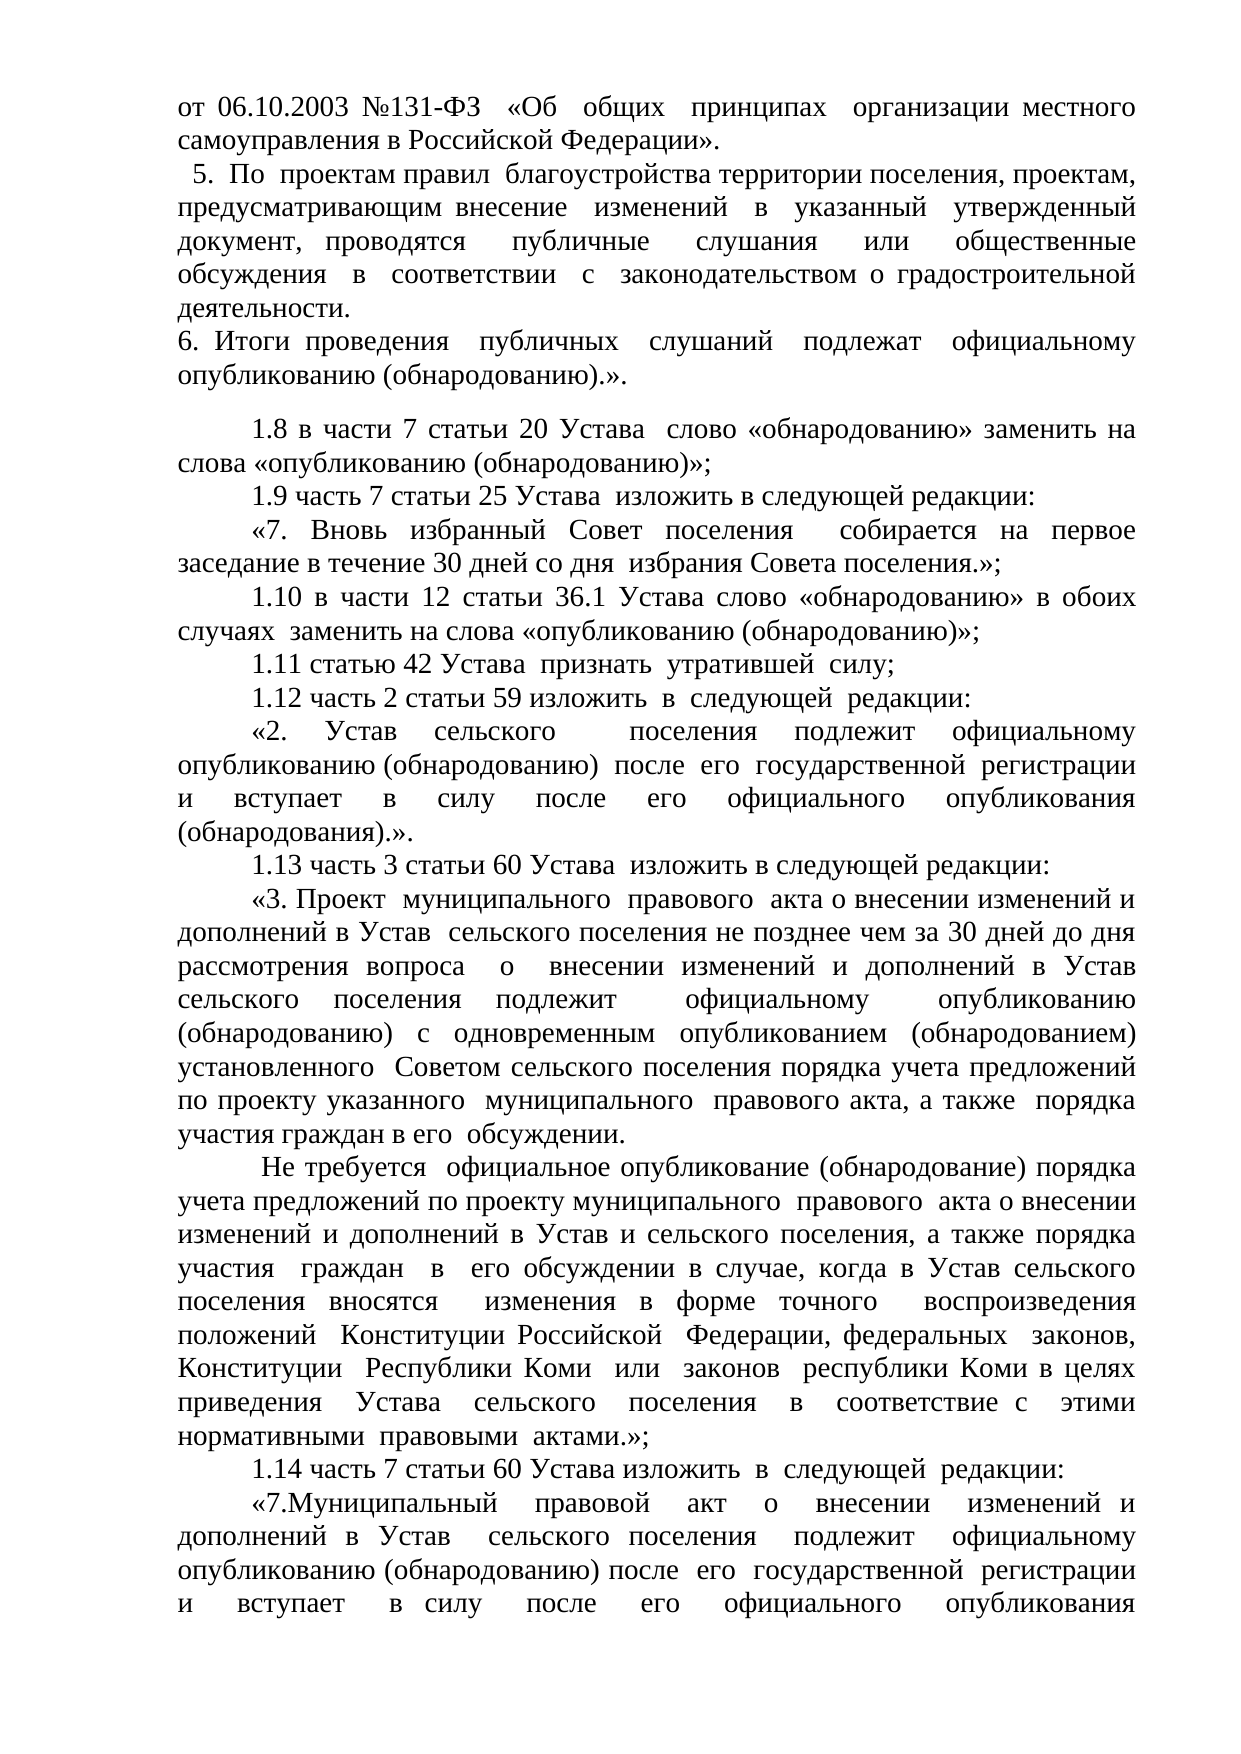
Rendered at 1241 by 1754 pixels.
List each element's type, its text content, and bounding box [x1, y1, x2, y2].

text «7. Вновь избранный Совет поселения собирается на первое заседание в течение 30 дней со дня избрания Совета поселения.»; [177, 512, 1137, 579]
text 1.14 часть 7 статьи 60 Устава изложить в следующей редакции: [177, 1451, 1137, 1485]
text 1.12 часть 2 статьи 59 изложить в следующей редакции: [177, 680, 1137, 713]
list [177, 89, 1137, 156]
text «2. Устав сельского поселения подлежит официальному опубликованию (обнародованию) после его государственной регистрации и вступает в силу после его официального опубликования (обнародования).». [177, 713, 1137, 847]
text 1.8 в части 7 статьи 20 Устава слово «обнародованию» заменить на слова «опубликованию (обнародованию)»; [177, 411, 1137, 478]
text 1.9 часть 7 статьи 25 Устава изложить в следующей редакции: [177, 478, 1137, 512]
text 1.11 статью 42 Устава признать утратившей силу; [177, 646, 1137, 680]
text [177, 1485, 1137, 1619]
text 1.13 часть 3 статьи 60 Устава изложить в следующей редакции: [177, 847, 1137, 881]
text «3. Проект муниципального правового акта о внесении изменений и дополнений в Устав сельского поселения не позднее чем за 30 дней до дня рассмотрения вопроса о внесении изменений и дополнений в Устав сельского поселения подлежит официальному опубликованию (обнародованию) с одновременным опубликованием (обнародованием) установленного Советом сельского поселения порядка учета предложений по проекту указанного муниципального правового акта, а также порядка участия граждан в его обсуждении. [177, 881, 1137, 1149]
list 6. Итоги проведения публичных слушаний подлежат официальному опубликованию (обнародованию).». [177, 323, 1137, 391]
text 1.10 в части 12 статьи 36.1 Устава слово «обнародованию» в обоих случаях заменить на слова «опубликованию (обнародованию)»; [177, 579, 1137, 646]
list 5. По проектам правил благоустройства территории поселения, проектам, предусматривающим внесение изменений в указанный утвержденный документ, проводятся публичные слушания или общественные обсуждения в соответствии с законодательством о градостроительной деятельности. [177, 156, 1137, 323]
text Не требуется официальное опубликование (обнародование) порядка учета предложений по проекту муниципального правового акта о внесении изменений и дополнений в Устав и сельского поселения, а также порядка участия граждан в его обсуждении в случае, когда в Устав сельского поселения вносятся изменения в форме точного воспроизведения положений Конституции Российской Федерации, федеральных законов, Конституции Республики Коми или законов республики Коми в целях приведения Устава сельского поселения в соответствие с этими нормативными правовыми актами.»; [177, 1149, 1137, 1451]
